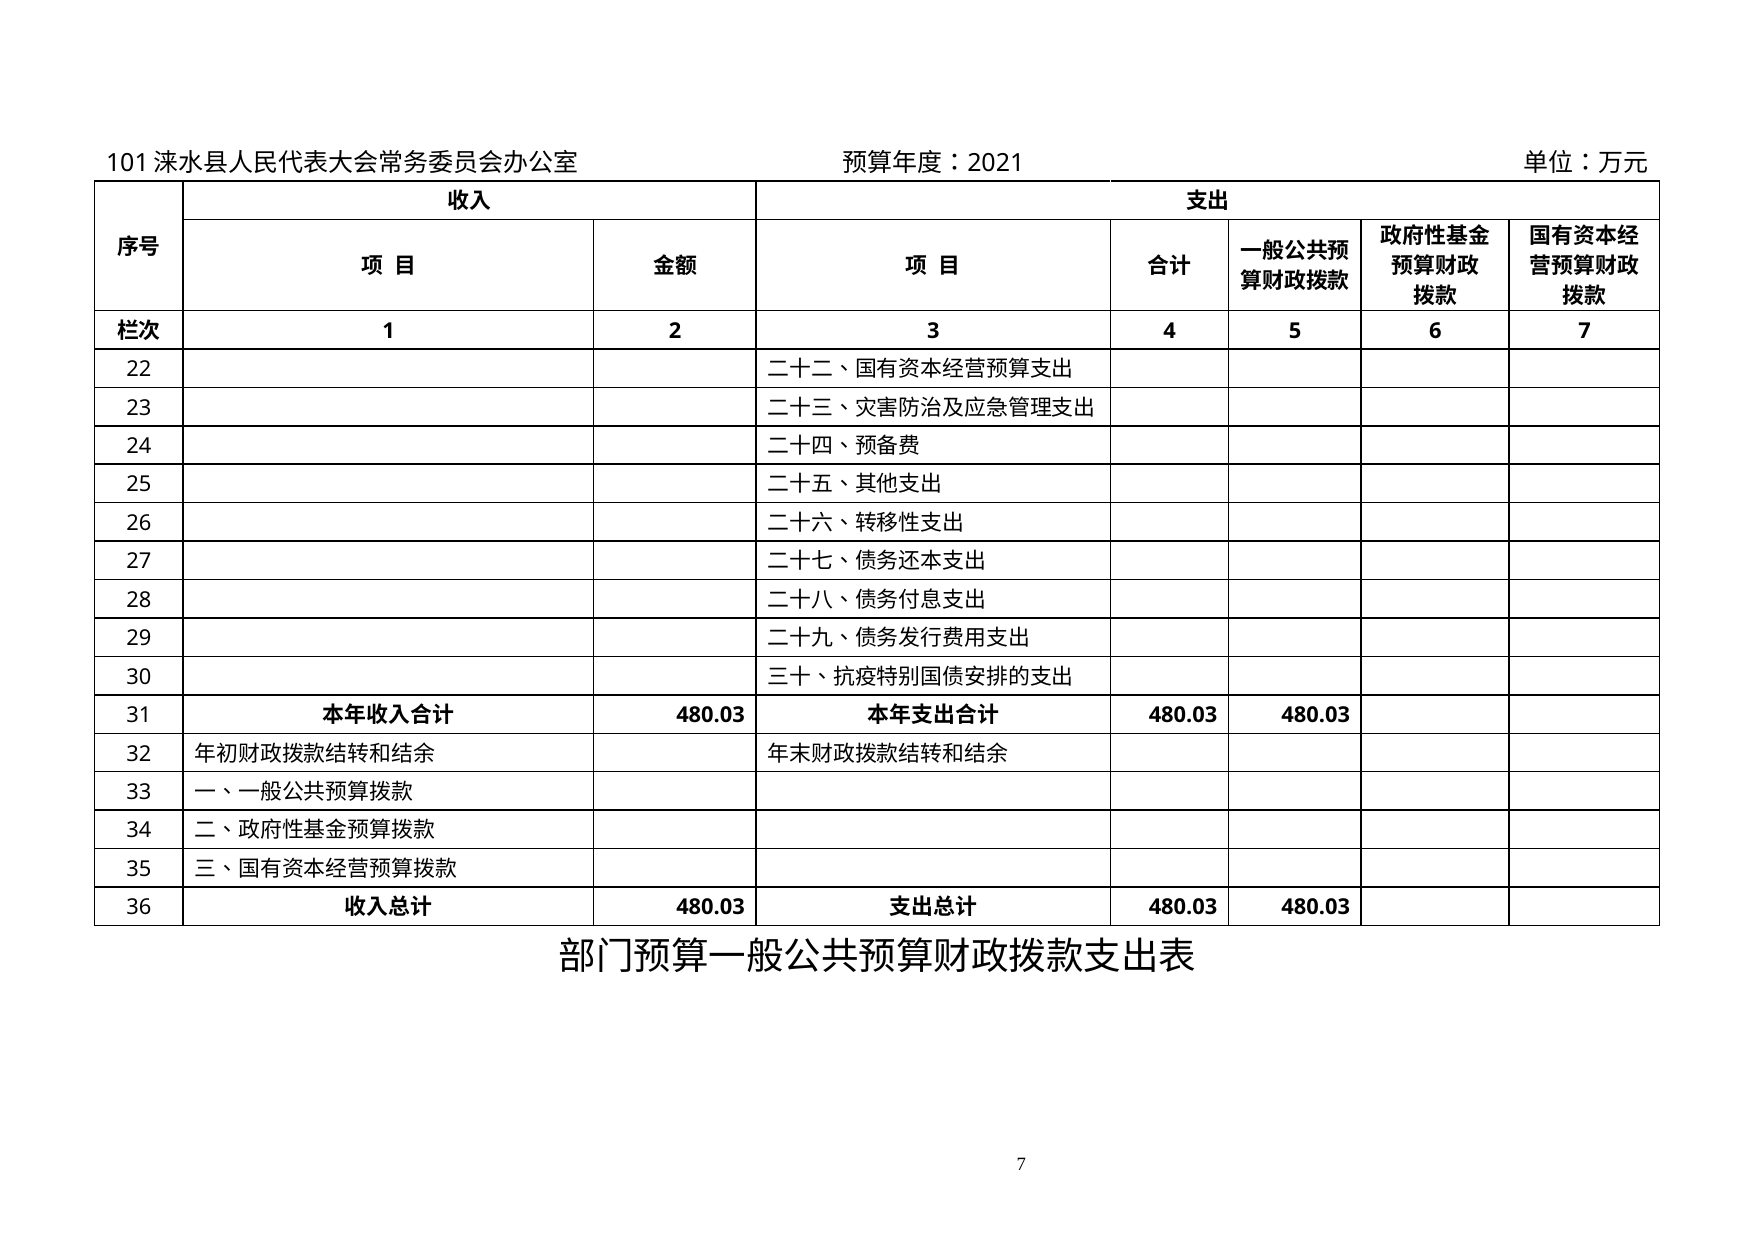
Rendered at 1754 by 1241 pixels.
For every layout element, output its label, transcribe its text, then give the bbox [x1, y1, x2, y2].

table_cell [1362, 619, 1508, 656]
table_cell [1510, 427, 1659, 463]
table_cell 一般公共预算财政拨款 [1229, 220, 1360, 309]
table_cell [1510, 619, 1659, 656]
table_cell 480.03 [1229, 888, 1360, 924]
table_cell 序号 [95, 182, 182, 309]
table_cell 27 [95, 542, 182, 579]
table_cell [1229, 849, 1360, 886]
table_cell [757, 811, 1110, 848]
table_cell [1229, 465, 1360, 502]
table_cell [184, 350, 593, 386]
table_cell [1111, 772, 1228, 809]
table_cell [1510, 734, 1659, 771]
table_cell [1229, 772, 1360, 809]
table_cell 收入总计 [184, 888, 593, 924]
table_cell 二十七、债务还本支出 [757, 542, 1110, 579]
table_cell 收入 [184, 182, 755, 219]
table_cell 二十五、其他支出 [757, 465, 1110, 502]
table_cell 30 [95, 657, 182, 694]
table_cell 24 [95, 427, 182, 463]
table_cell [1510, 849, 1659, 886]
table_cell [1111, 427, 1228, 463]
table_cell [1510, 350, 1659, 386]
table_cell 三十、抗疫特别国债安排的支出 [757, 657, 1110, 694]
table_cell 480.03 [594, 888, 755, 924]
table_cell [1510, 388, 1659, 425]
table_cell 3 [757, 311, 1110, 348]
table_cell 二十二、国有资本经营预算支出 [757, 350, 1110, 386]
table_cell [1111, 542, 1228, 579]
table_cell 三、国有资本经营预算拨款 [184, 849, 593, 886]
table_cell [594, 772, 755, 809]
table_cell 支出 [757, 182, 1659, 219]
table_cell [1510, 811, 1659, 848]
table_cell [1510, 542, 1659, 579]
table_cell [1362, 888, 1508, 924]
table_cell [1111, 503, 1228, 540]
table_cell 2 [594, 311, 755, 348]
table_cell [1111, 811, 1228, 848]
table_cell [1111, 657, 1228, 694]
table_cell [1229, 734, 1360, 771]
table_cell [1362, 465, 1508, 502]
table_cell [1362, 427, 1508, 463]
table_cell 26 [95, 503, 182, 540]
table_cell 本年支出合计 [757, 696, 1110, 732]
table_cell 金额 [594, 220, 755, 309]
table_cell [1362, 734, 1508, 771]
table_cell [184, 580, 593, 617]
table_cell 年初财政拨款结转和结余 [184, 734, 593, 771]
table_cell 本年收入合计 [184, 696, 593, 732]
table_cell 480.03 [594, 696, 755, 732]
table_cell [1362, 542, 1508, 579]
table_header 101涞水县人民代表大会常务委员会办公室 [95, 143, 755, 180]
table_cell [757, 849, 1110, 886]
table_cell 34 [95, 811, 182, 848]
table_cell 项 目 [757, 220, 1110, 309]
table_cell 32 [95, 734, 182, 771]
table_cell [1229, 503, 1360, 540]
table_cell [1362, 772, 1508, 809]
table_cell [594, 619, 755, 656]
table_cell 二十八、债务付息支出 [757, 580, 1110, 617]
table_cell [184, 657, 593, 694]
table_cell 政府性基金预算财政 拨款 [1362, 220, 1508, 309]
table_cell 二、政府性基金预算拨款 [184, 811, 593, 848]
table_cell 年末财政拨款结转和结余 [757, 734, 1110, 771]
table_cell [594, 427, 755, 463]
table_cell [594, 542, 755, 579]
table_cell [1510, 888, 1659, 924]
table_cell [1362, 503, 1508, 540]
table_cell 一、一般公共预算拨款 [184, 772, 593, 809]
table_cell [1510, 503, 1659, 540]
table_cell 项 目 [184, 220, 593, 309]
table_cell [1111, 350, 1228, 386]
table_cell 6 [1362, 311, 1508, 348]
table_cell [1111, 580, 1228, 617]
table_cell 二十四、预备费 [757, 427, 1110, 463]
table_cell [1111, 465, 1228, 502]
table_cell 栏次 [95, 311, 182, 348]
table_header 单位：万元 [1111, 143, 1659, 180]
table_cell [1229, 542, 1360, 579]
table_cell [757, 772, 1110, 809]
table_cell 36 [95, 888, 182, 924]
table_cell [1362, 849, 1508, 886]
table_cell 480.03 [1111, 696, 1228, 732]
table_cell [1510, 580, 1659, 617]
table_cell [1229, 811, 1360, 848]
table_cell [594, 388, 755, 425]
table_cell 28 [95, 580, 182, 617]
table_cell [1111, 849, 1228, 886]
table_cell [594, 503, 755, 540]
table_cell 二十三、灾害防治及应急管理支出 [757, 388, 1110, 425]
table_cell [1362, 657, 1508, 694]
table_cell 480.03 [1111, 888, 1228, 924]
table_cell [1362, 388, 1508, 425]
table_cell 29 [95, 619, 182, 656]
table_cell [594, 734, 755, 771]
table_cell [1111, 388, 1228, 425]
table_cell [594, 657, 755, 694]
table_cell 25 [95, 465, 182, 502]
table_cell [594, 849, 755, 886]
table_cell [184, 427, 593, 463]
table_cell 5 [1229, 311, 1360, 348]
table_cell [184, 542, 593, 579]
table_cell [1229, 619, 1360, 656]
table_cell [1362, 580, 1508, 617]
table_cell 23 [95, 388, 182, 425]
table_cell [594, 465, 755, 502]
table_cell [184, 465, 593, 502]
table_cell [1229, 350, 1360, 386]
table_cell [594, 811, 755, 848]
table_cell [1229, 580, 1360, 617]
table_cell 480.03 [1229, 696, 1360, 732]
table_cell [184, 388, 593, 425]
table_cell 33 [95, 772, 182, 809]
table_cell [184, 619, 593, 656]
table_cell 合计 [1111, 220, 1228, 309]
table_cell [1510, 465, 1659, 502]
table_header 预算年度：2021 [757, 143, 1110, 180]
table_cell [1111, 734, 1228, 771]
table_cell [1510, 772, 1659, 809]
table_cell 国有资本经营预算财政拨款 [1510, 220, 1659, 309]
table_cell 22 [95, 350, 182, 386]
table_cell [594, 350, 755, 386]
table_cell [1229, 657, 1360, 694]
table_cell 支出总计 [757, 888, 1110, 924]
table_cell [184, 503, 593, 540]
table_cell [1229, 388, 1360, 425]
table_cell 二十九、债务发行费用支出 [757, 619, 1110, 656]
table_cell [1510, 657, 1659, 694]
table_cell 4 [1111, 311, 1228, 348]
table_cell [1229, 427, 1360, 463]
table_cell 31 [95, 696, 182, 732]
table_cell [1510, 696, 1659, 732]
table_cell 1 [184, 311, 593, 348]
table_cell 二十六、转移性支出 [757, 503, 1110, 540]
table_cell [1111, 619, 1228, 656]
table_cell [594, 580, 755, 617]
table_cell 7 [1510, 311, 1659, 348]
table_cell 35 [95, 849, 182, 886]
table_cell [1362, 696, 1508, 732]
text 部门预算一般公共预算财政拨款支出表 [106, 926, 1648, 981]
table_cell [1362, 350, 1508, 386]
table_cell [1362, 811, 1508, 848]
